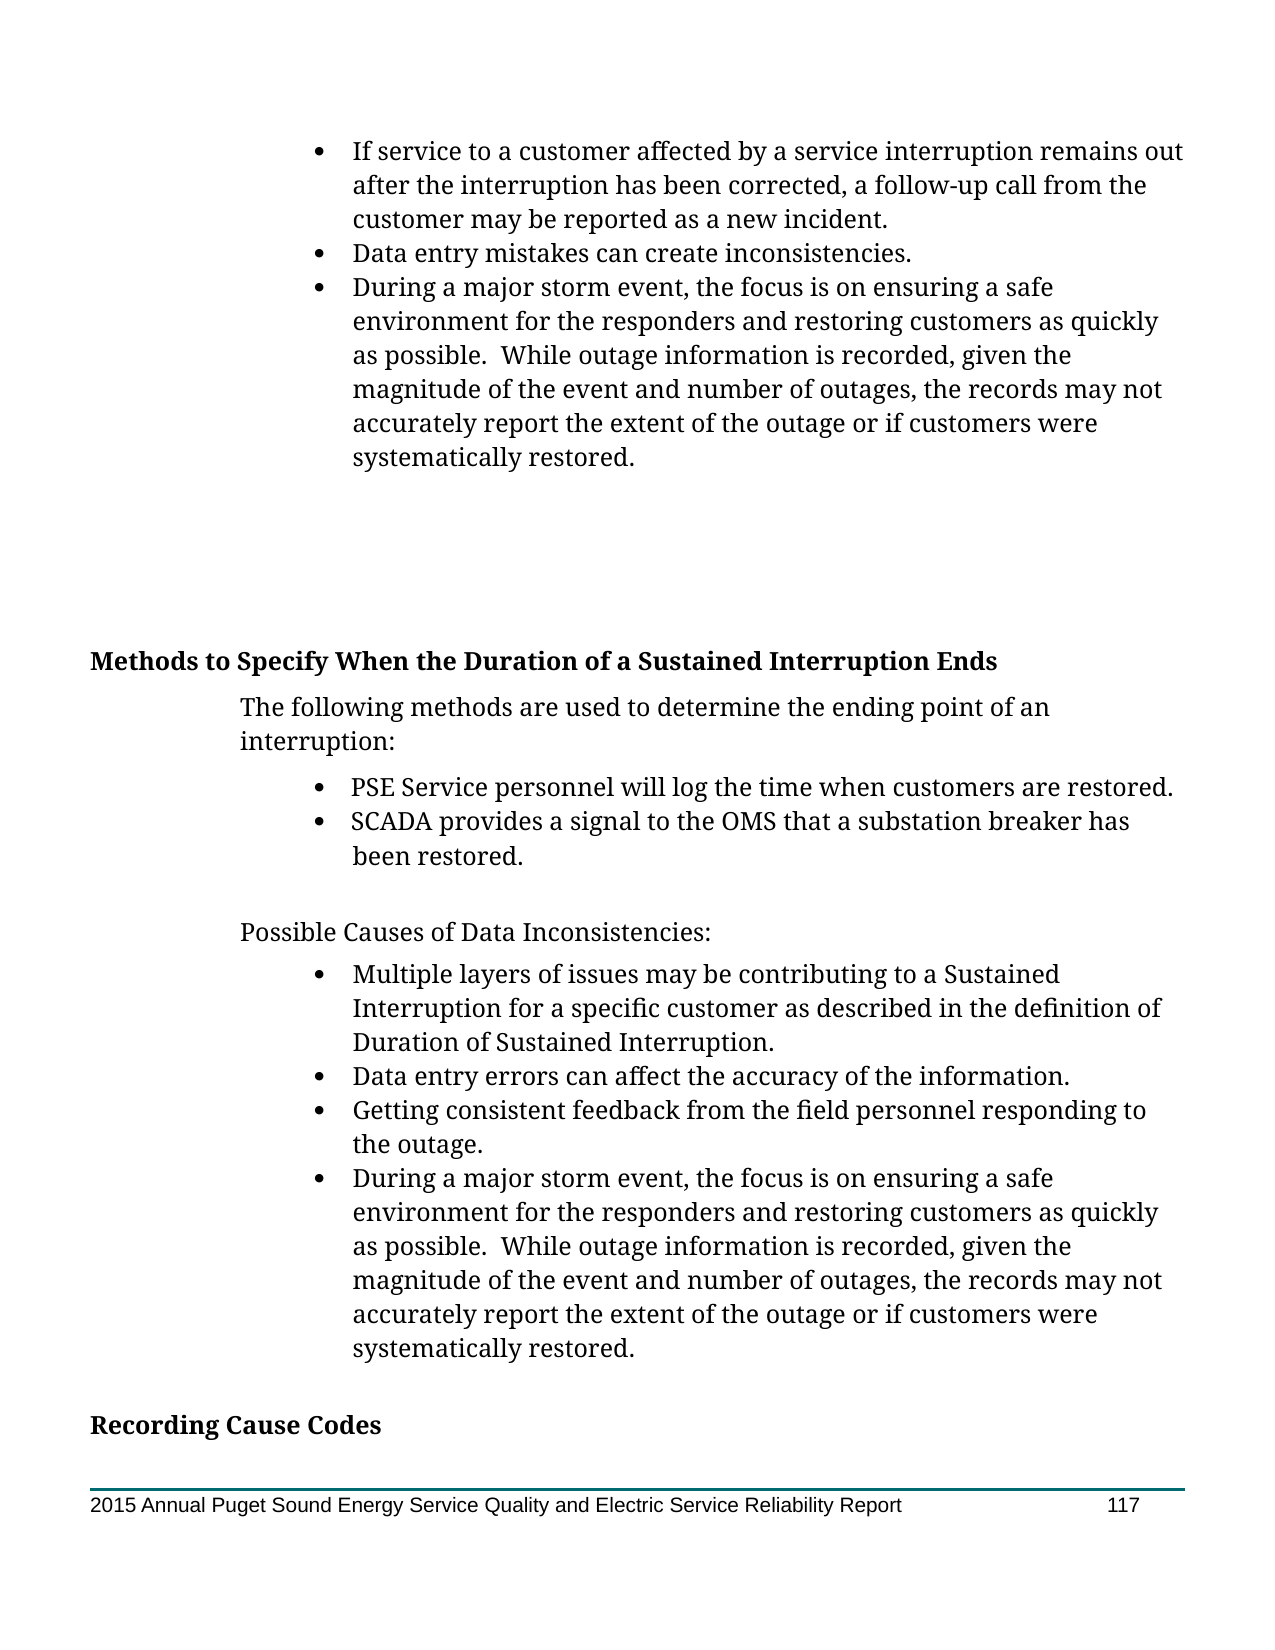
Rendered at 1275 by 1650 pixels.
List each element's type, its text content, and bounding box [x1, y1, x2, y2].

list PSE Service personnel will log the time when customers are restored. [315, 770, 1185, 804]
list Data entry mistakes can create inconsistencies. [315, 236, 1185, 269]
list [315, 1161, 1185, 1365]
text The following methods are used to determine the ending point of an interruption: [240, 689, 1185, 757]
text Possible Causes of Data Inconsistencies: [240, 914, 1185, 948]
list Data entry errors can affect the accuracy of the information. [315, 1058, 1185, 1092]
text Methods to Specify When the Duration of a Sustained Interruption Ends [90, 643, 1185, 677]
list SCADA provides a signal to the OMS that a substation breaker has been restored. [315, 804, 1185, 872]
text Recording Cause Codes [90, 1407, 1185, 1441]
list Getting consistent feedback from the field personnel responding to the outage. [315, 1092, 1185, 1161]
list Multiple layers of issues may be contributing to a Sustained Interruption for a specific customer as described in the definition of Duration of Sustained Interruption. [315, 956, 1185, 1058]
list If service to a customer affected by a service interruption remains out after the interruption has been corrected, a follow-up call from the customer may be reported as a new incident. [315, 133, 1185, 236]
